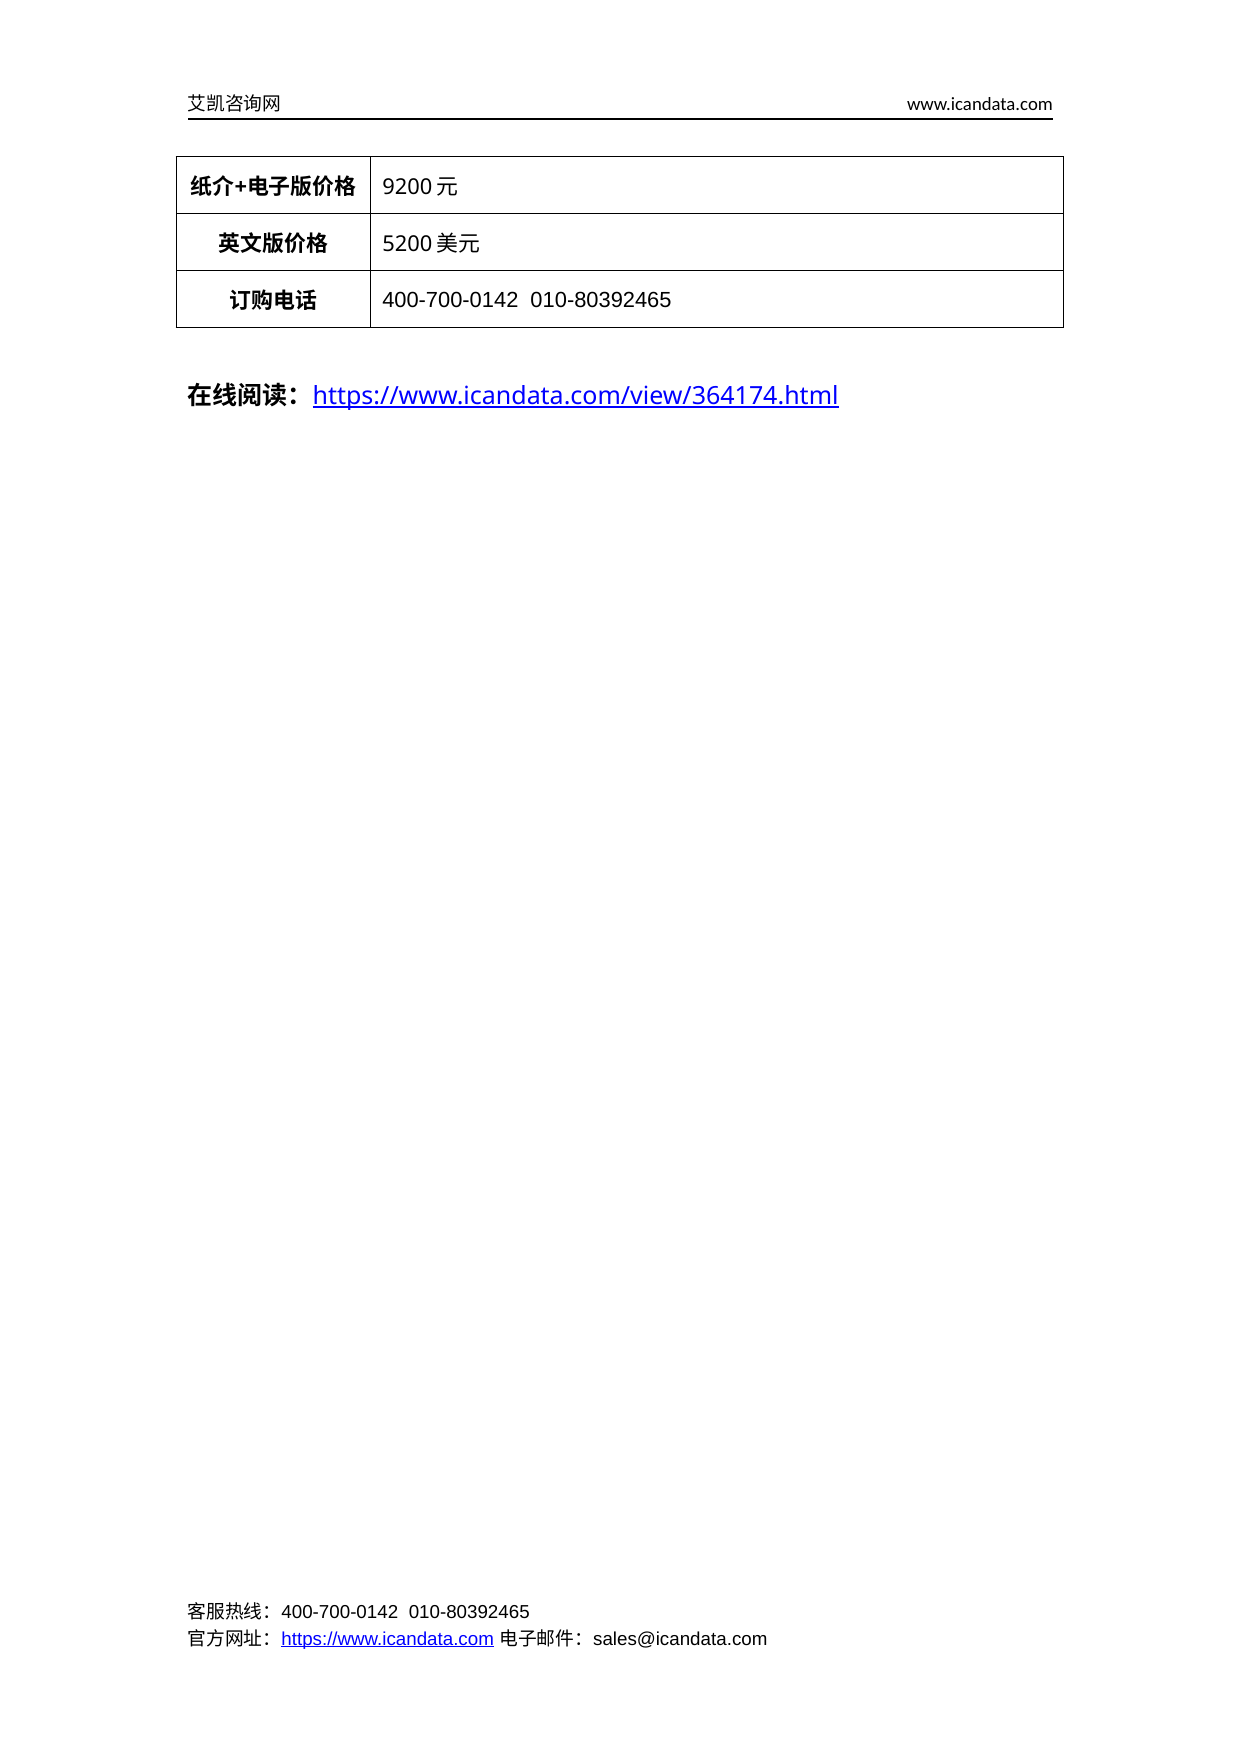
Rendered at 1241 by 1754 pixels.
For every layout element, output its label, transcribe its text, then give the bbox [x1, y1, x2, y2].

text 在线阅读：https://www.icandata.com/view/364174.html [187, 361, 1053, 426]
table_cell 400-700-0142 010-80392465 [371, 271, 1063, 327]
table_cell 5200美元 [371, 214, 1063, 270]
table_cell 英文版价格 [177, 214, 370, 270]
table_cell 订购电话 [177, 271, 370, 327]
table_cell 9200元 [371, 157, 1063, 213]
table_cell 纸介+电子版价格 [177, 157, 370, 213]
